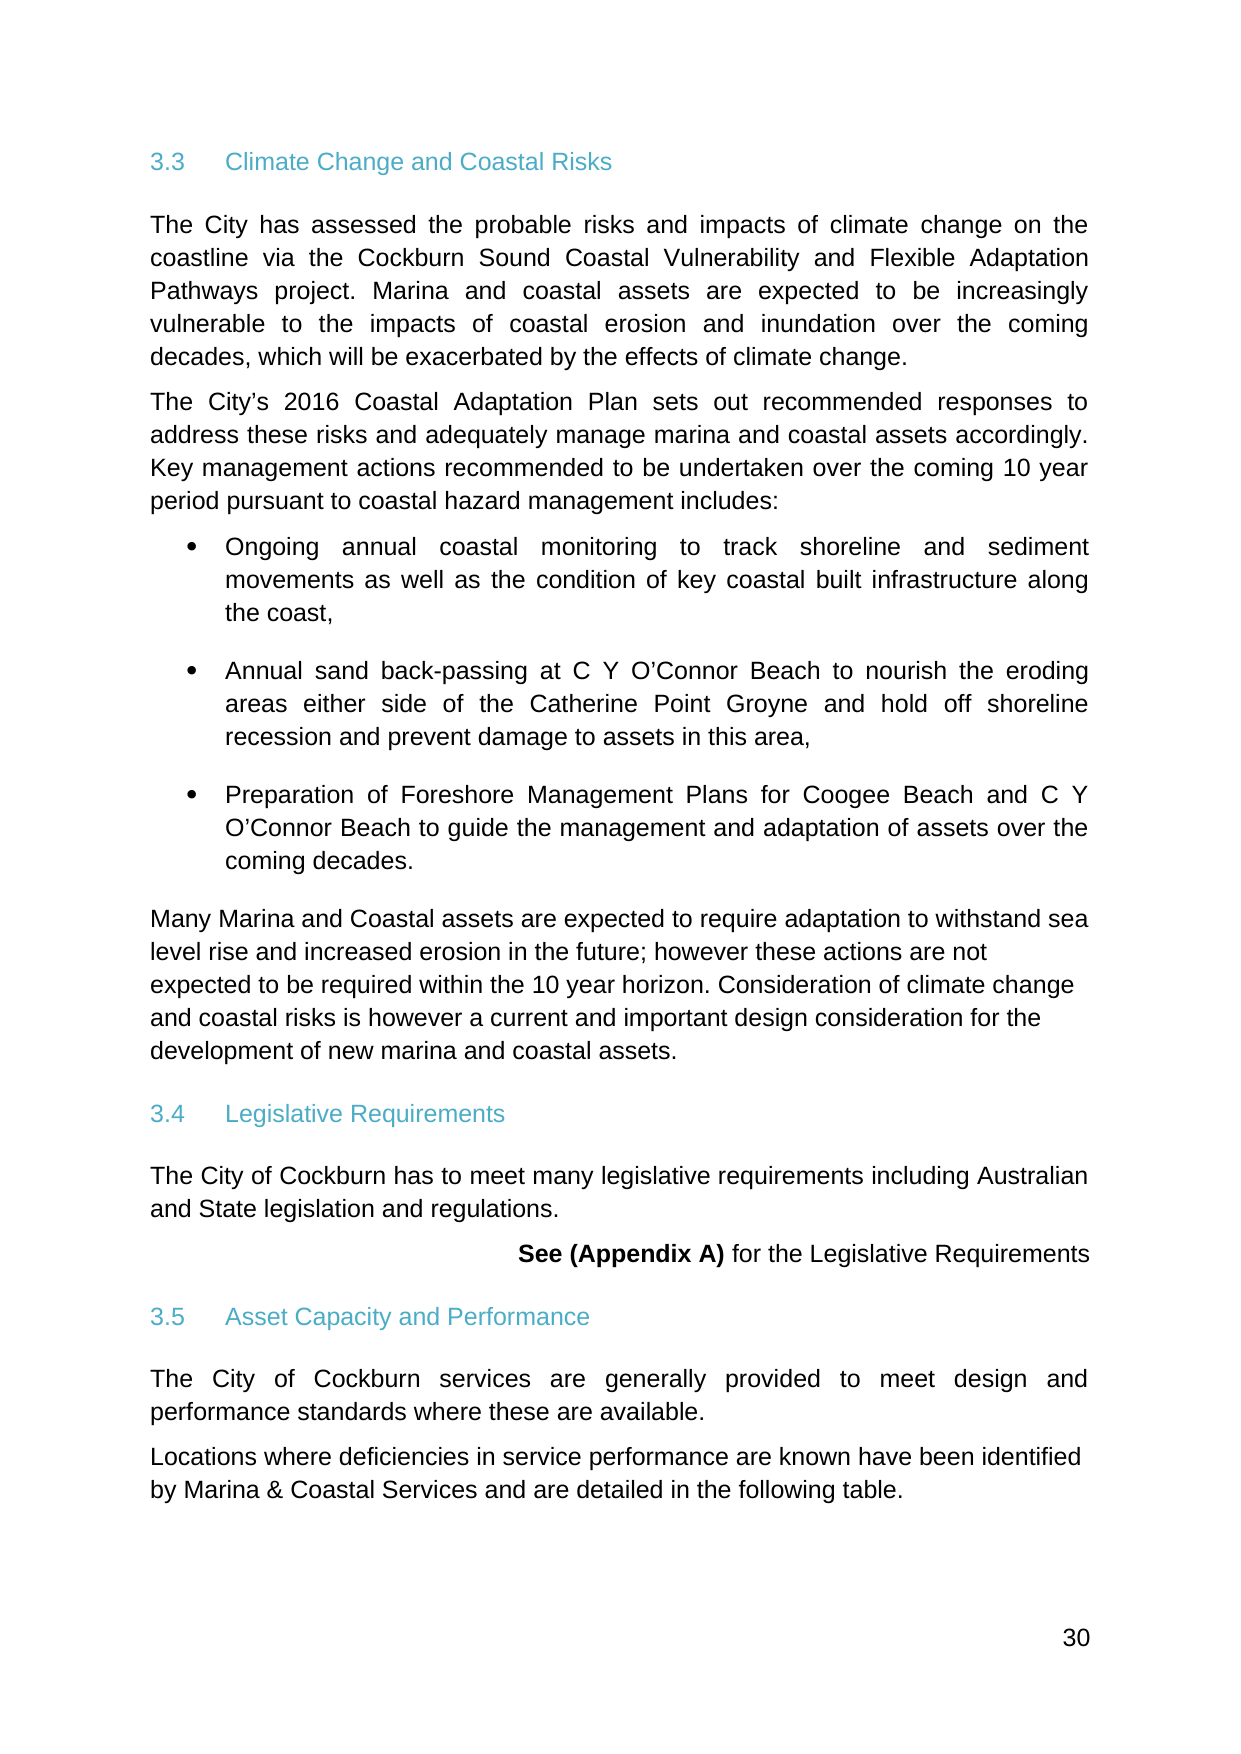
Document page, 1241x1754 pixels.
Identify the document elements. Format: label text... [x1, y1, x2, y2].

list Preparation of Foreshore Management Plans for Coogee Beach and C Y O’Connor Beach to guide the management and adaptation of assets over the coming decades. [187, 780, 1090, 875]
text The City’s 2016 Coastal Adaptation Plan sets out recommended responses to address these risks and adequately manage marina and coastal assets accordingly. Key management actions recommended to be undertaken over the coming 10 year period pursuant to coastal hazard management includes: [150, 387, 1090, 515]
list Annual sand back-passing at C Y O’Connor Beach to nourish the eroding areas either side of the Catherine Point Groyne and hold off shoreline recession and prevent damage to assets in this area, [187, 656, 1090, 751]
text 3.5 Asset Capacity and Performance [150, 1301, 1090, 1330]
text 3.3 Climate Change and Coastal Risks [150, 147, 1090, 176]
text Many Marina and Coastal assets are expected to require adaptation to withstand sea level rise and increased erosion in the future; however these actions are not expected to be required within the 10 year horizon. Consideration of climate change and coastal risks is however a current and important design consideration for the development of new marina and coastal assets. [150, 904, 1090, 1065]
text The City has assessed the probable risks and impacts of climate change on the coastline via the Cockburn Sound Coastal Vulnerability and Flexible Adaptation Pathways project. Marina and coastal assets are expected to be increasingly vulnerable to the impacts of coastal erosion and inundation over the coming decades, which will be exacerbated by the effects of climate change. [150, 209, 1090, 370]
text The City of Cockburn services are generally provided to meet design and performance standards where these are available. [150, 1364, 1090, 1425]
text 3.4 Legislative Requirements [150, 1098, 1090, 1127]
text See (Appendix A) for the Legislative Requirements [150, 1239, 1090, 1268]
text Locations where deficiencies in service performance are known have been identified by Marina & Coastal Services and are detailed in the following table. [150, 1442, 1090, 1504]
text The City of Cockburn has to meet many legislative requirements including Australian and State legislation and regulations. [150, 1161, 1090, 1222]
list Ongoing annual coastal monitoring to track shoreline and sediment movements as well as the condition of key coastal built infrastructure along the coast, [187, 532, 1090, 627]
